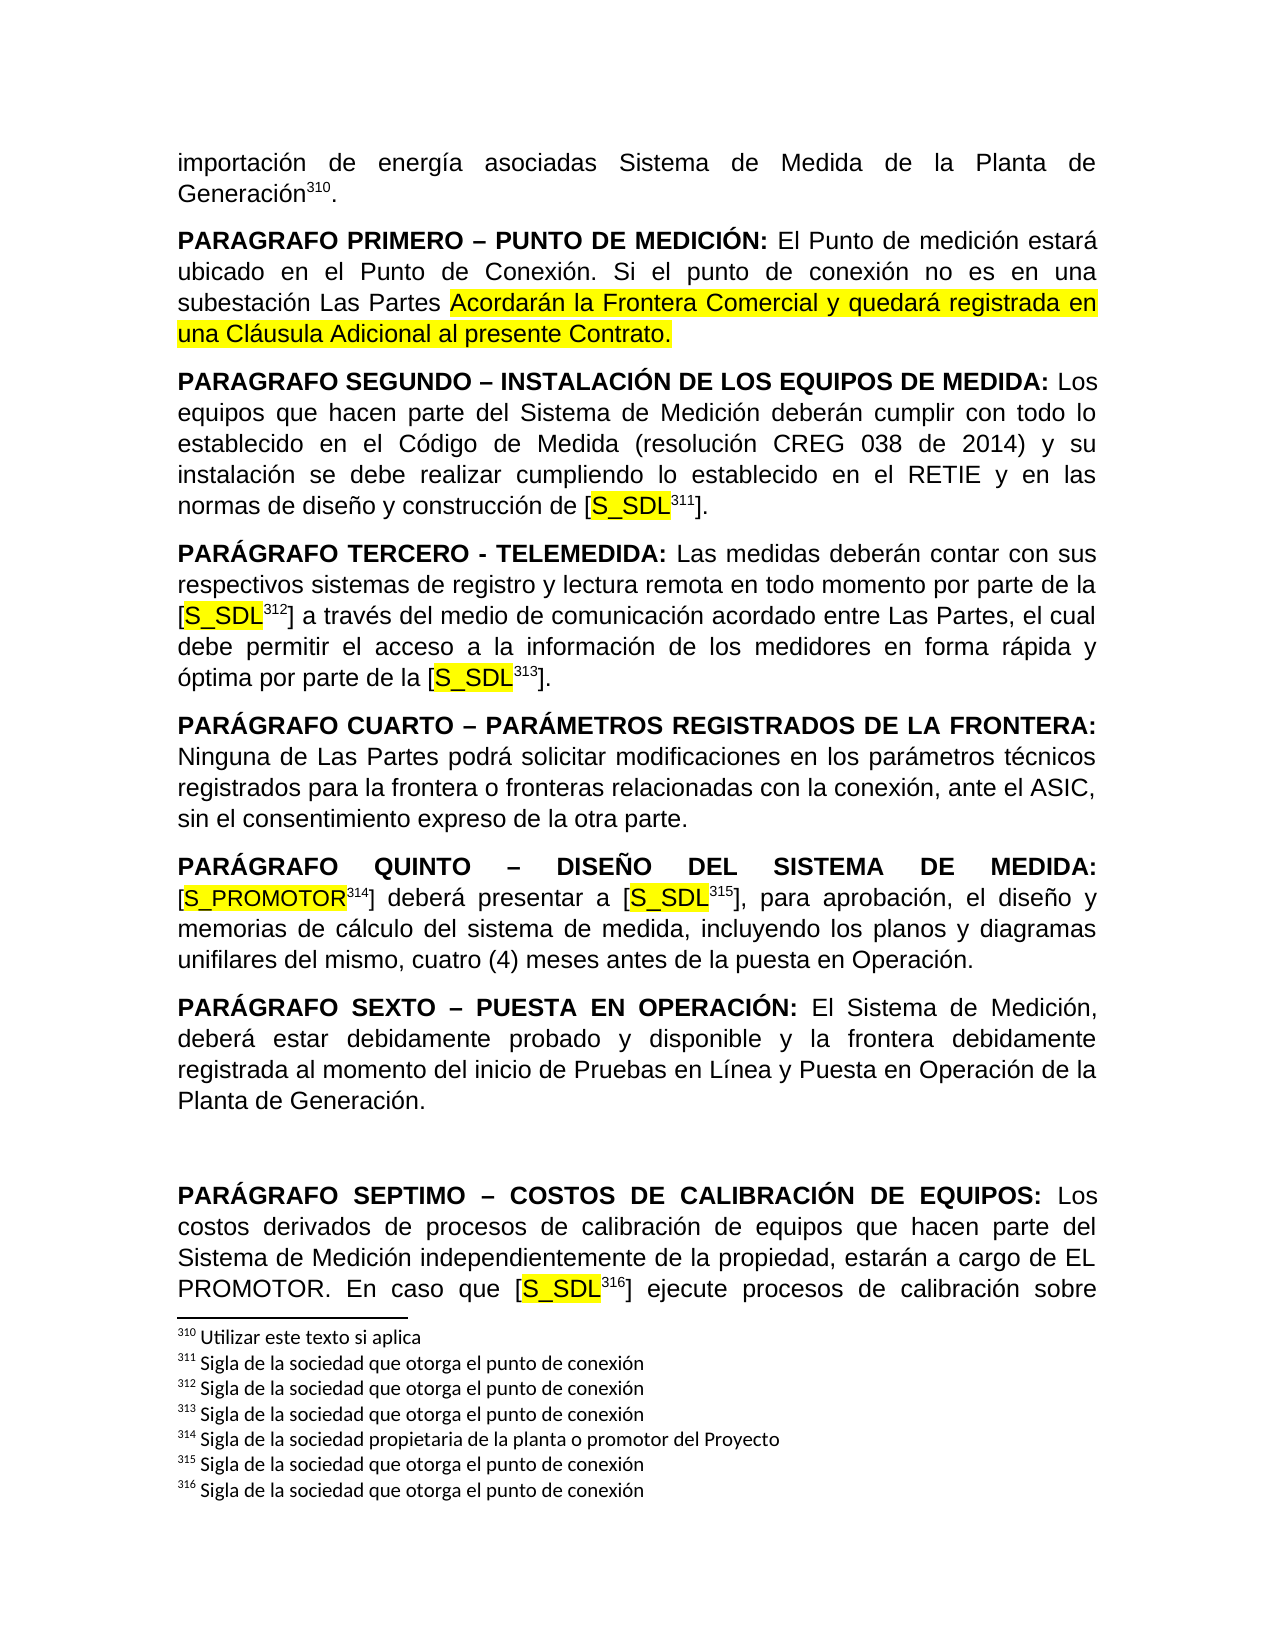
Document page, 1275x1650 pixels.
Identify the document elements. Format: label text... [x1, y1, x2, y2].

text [177, 148, 1098, 207]
text PARÁGRAFO TERCERO - TELEMEDIDA: Las medidas deberán contar con sus respectivos sistemas de registro y lectura remota en todo momento por parte de la [S_SDL] a través del medio de comunicación acordado entre Las Partes, el cual debe permitir el acceso a la información de los medidores en forma rápida y óptima por parte de la [S_SDL]. [177, 539, 1098, 692]
text PARÁGRAFO QUINTO – DISEÑO DEL SISTEMA DE MEDIDA: [S_PROMOTOR] deberá presentar a [S_SDL], para aprobación, el diseño y memorias de cálculo del sistema de medida, incluyendo los planos y diagramas unifilares del mismo, cuatro (4) meses antes de la puesta en Operación. [177, 852, 1098, 974]
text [177, 1181, 1098, 1303]
text PARÁGRAFO SEXTO – PUESTA EN OPERACIÓN: El Sistema de Medición, deberá estar debidamente probado y disponible y la frontera debidamente registrada al momento del inicio de Pruebas en Línea y Puesta en Operación de la Planta de Generación. [177, 993, 1098, 1114]
text PARAGRAFO SEGUNDO – INSTALACIÓN DE LOS EQUIPOS DE MEDIDA: Los equipos que hacen parte del Sistema de Medición deberán cumplir con todo lo establecido en el Código de Medida (resolución CREG 038 de 2014) y su instalación se debe realizar cumpliendo lo establecido en el RETIE y en las normas de diseño y construcción de [S_SDL]. [177, 367, 1098, 520]
text PARÁGRAFO CUARTO – PARÁMETROS REGISTRADOS DE LA FRONTERA: Ninguna de Las Partes podrá solicitar modificaciones en los parámetros técnicos registrados para la frontera o fronteras relacionadas con la conexión, ante el ASIC, sin el consentimiento expreso de la otra parte. [177, 711, 1098, 833]
text PARAGRAFO PRIMERO – PUNTO DE MEDICIÓN: El Punto de medición estará ubicado en el Punto de Conexión. Si el punto de conexión no es en una subestación Las Partes Acordarán la Frontera Comercial y quedará registrada en una Cláusula Adicional al presente Contrato. [177, 226, 1098, 348]
